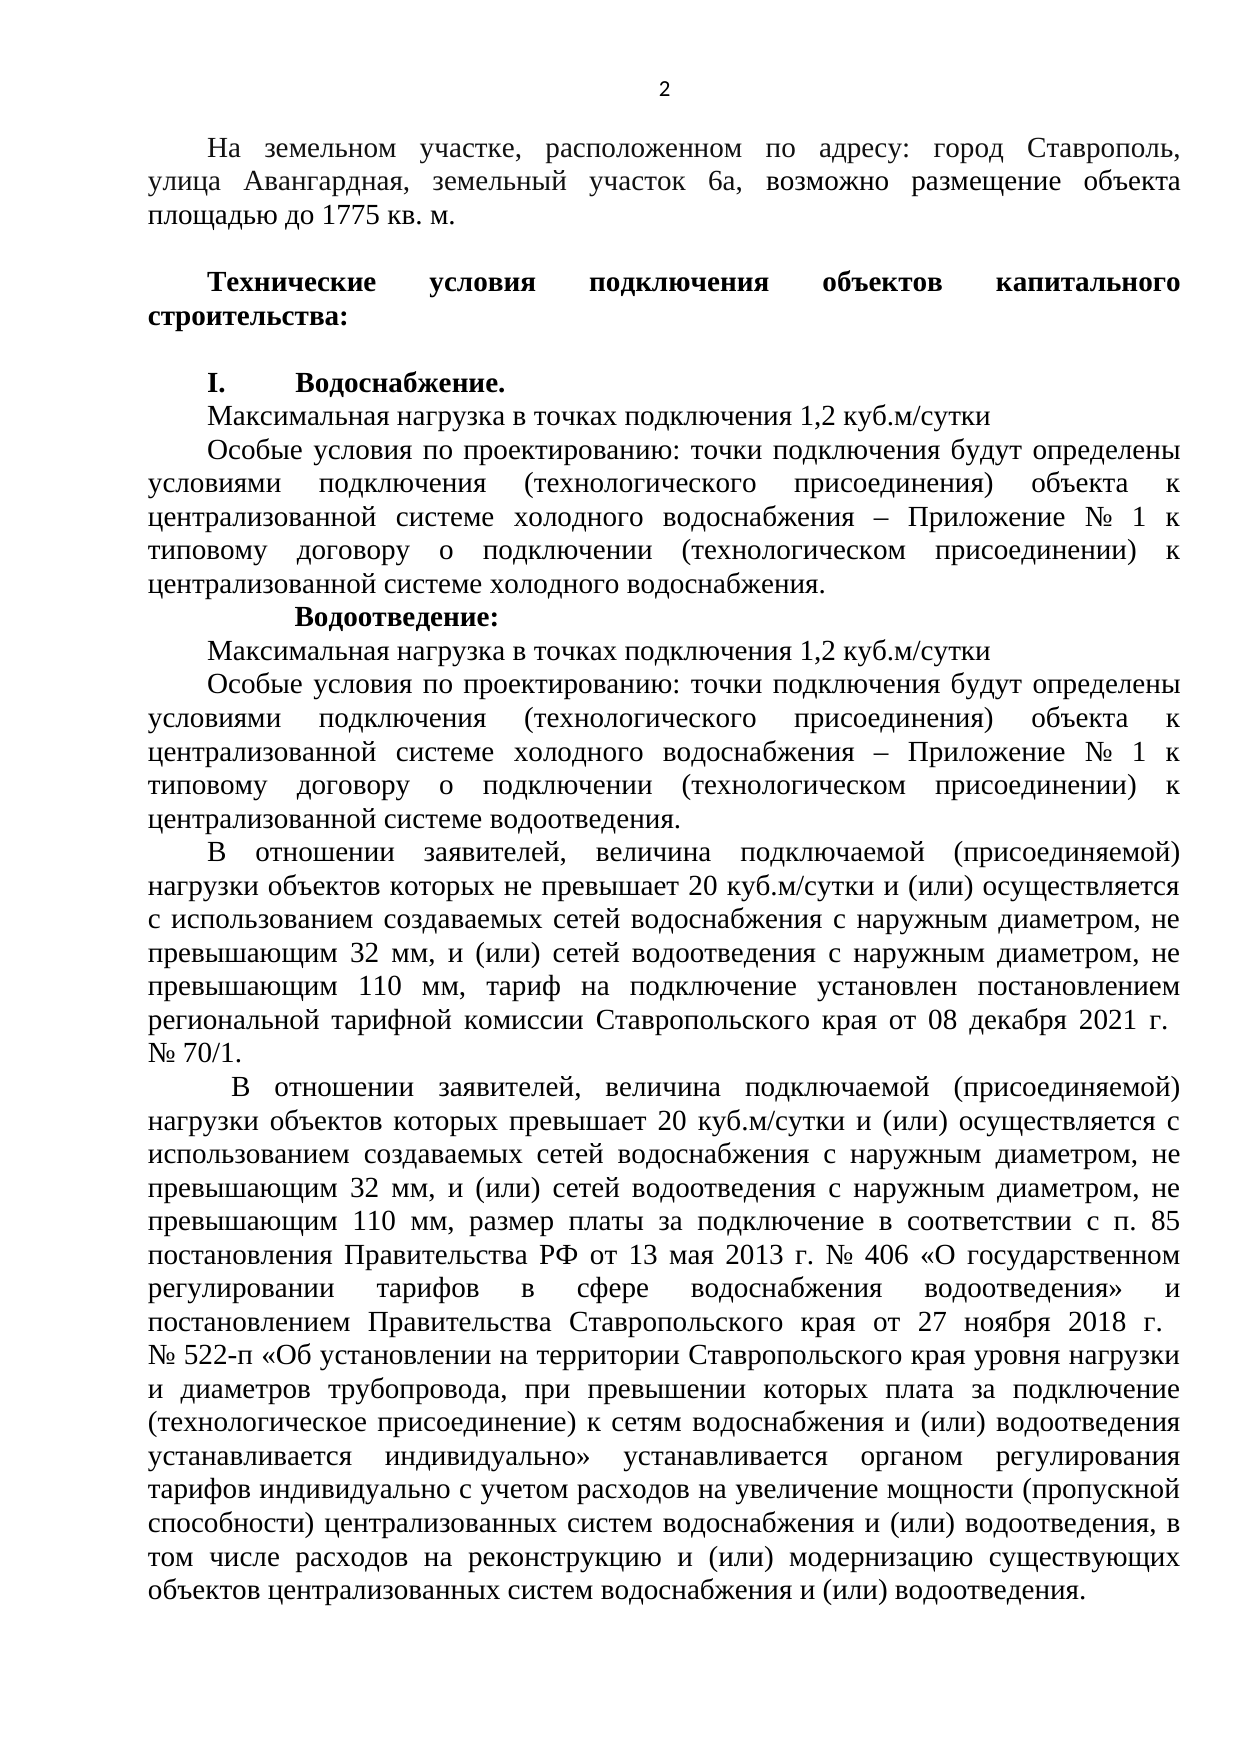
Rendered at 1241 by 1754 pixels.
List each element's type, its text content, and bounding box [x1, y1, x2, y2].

text Особые условия по проектированию: точки подключения будут определены условиями подключения (технологического присоединения) объекта к централизованной системе холодного водоснабжения – Приложение № 1 к типовому договору о подключении (технологическом присоединении) к централизованной системе водоотведения. [148, 667, 1181, 834]
text В отношении заявителей, величина подключаемой (присоединяемой) нагрузки объектов которых не превышает 20 куб.м/сутки и (или) осуществляется с использованием создаваемых сетей водоснабжения с наружным диаметром, не превышающим 32 мм, и (или) сетей водоотведения с наружным диаметром, не превышающим 110 мм, тариф на подключение установлен постановлением региональной тарифной комиссии Ставропольского края от 08 декабря 2021 г. № 70/1. [148, 834, 1181, 1069]
text На земельном участке, расположенном по адресу: город Ставрополь, улица Авангардная, земельный участок 6а, возможно размещение объекта площадью до 1775 кв. м. [148, 130, 1181, 231]
text Водоотведение: [148, 599, 1181, 633]
text Максимальная нагрузка в точках подключения 1,2 куб.м/сутки [148, 398, 1181, 432]
text Особые условия по проектированию: точки подключения будут определены условиями подключения (технологического присоединения) объекта к централизованной системе холодного водоснабжения – Приложение № 1 к типовому договору о подключении (технологическом присоединении) к централизованной системе холодного водоснабжения. [148, 432, 1181, 599]
text В отношении заявителей, величина подключаемой (присоединяемой) нагрузки объектов которых превышает 20 куб.м/сутки и (или) осуществляется с использованием создаваемых сетей водоснабжения с наружным диаметром, не превышающим 32 мм, и (или) сетей водоотведения с наружным диаметром, не превышающим 110 мм, размер платы за подключение в соответствии с п. 85 постановления Правительства РФ от 13 мая 2013 г. № 406 «О государственном регулировании тарифов в сфере водоснабжения водоотведения» и постановлением Правительства Ставропольского края от 27 ноября 2018 г. № 522-п «Об установлении на территории Ставропольского края уровня нагрузки и диаметров трубопровода, при превышении которых плата за подключение (технологическое присоединение) к сетям водоснабжения и (или) водоотведения устанавливается индивидуально» устанавливается органом регулирования тарифов индивидуально с учетом расходов на увеличение мощности (пропускной способности) централизованных систем водоснабжения и (или) водоотведения, в том числе расходов на реконструкцию и (или) модернизацию существующих объектов централизованных систем водоснабжения и (или) водоотведения. [148, 1069, 1181, 1606]
list Водоснабжение. [148, 365, 1181, 398]
text Максимальная нагрузка в точках подключения 1,2 куб.м/сутки [148, 633, 1181, 667]
text Технические условия подключения объектов капитального строительства: [148, 264, 1181, 331]
